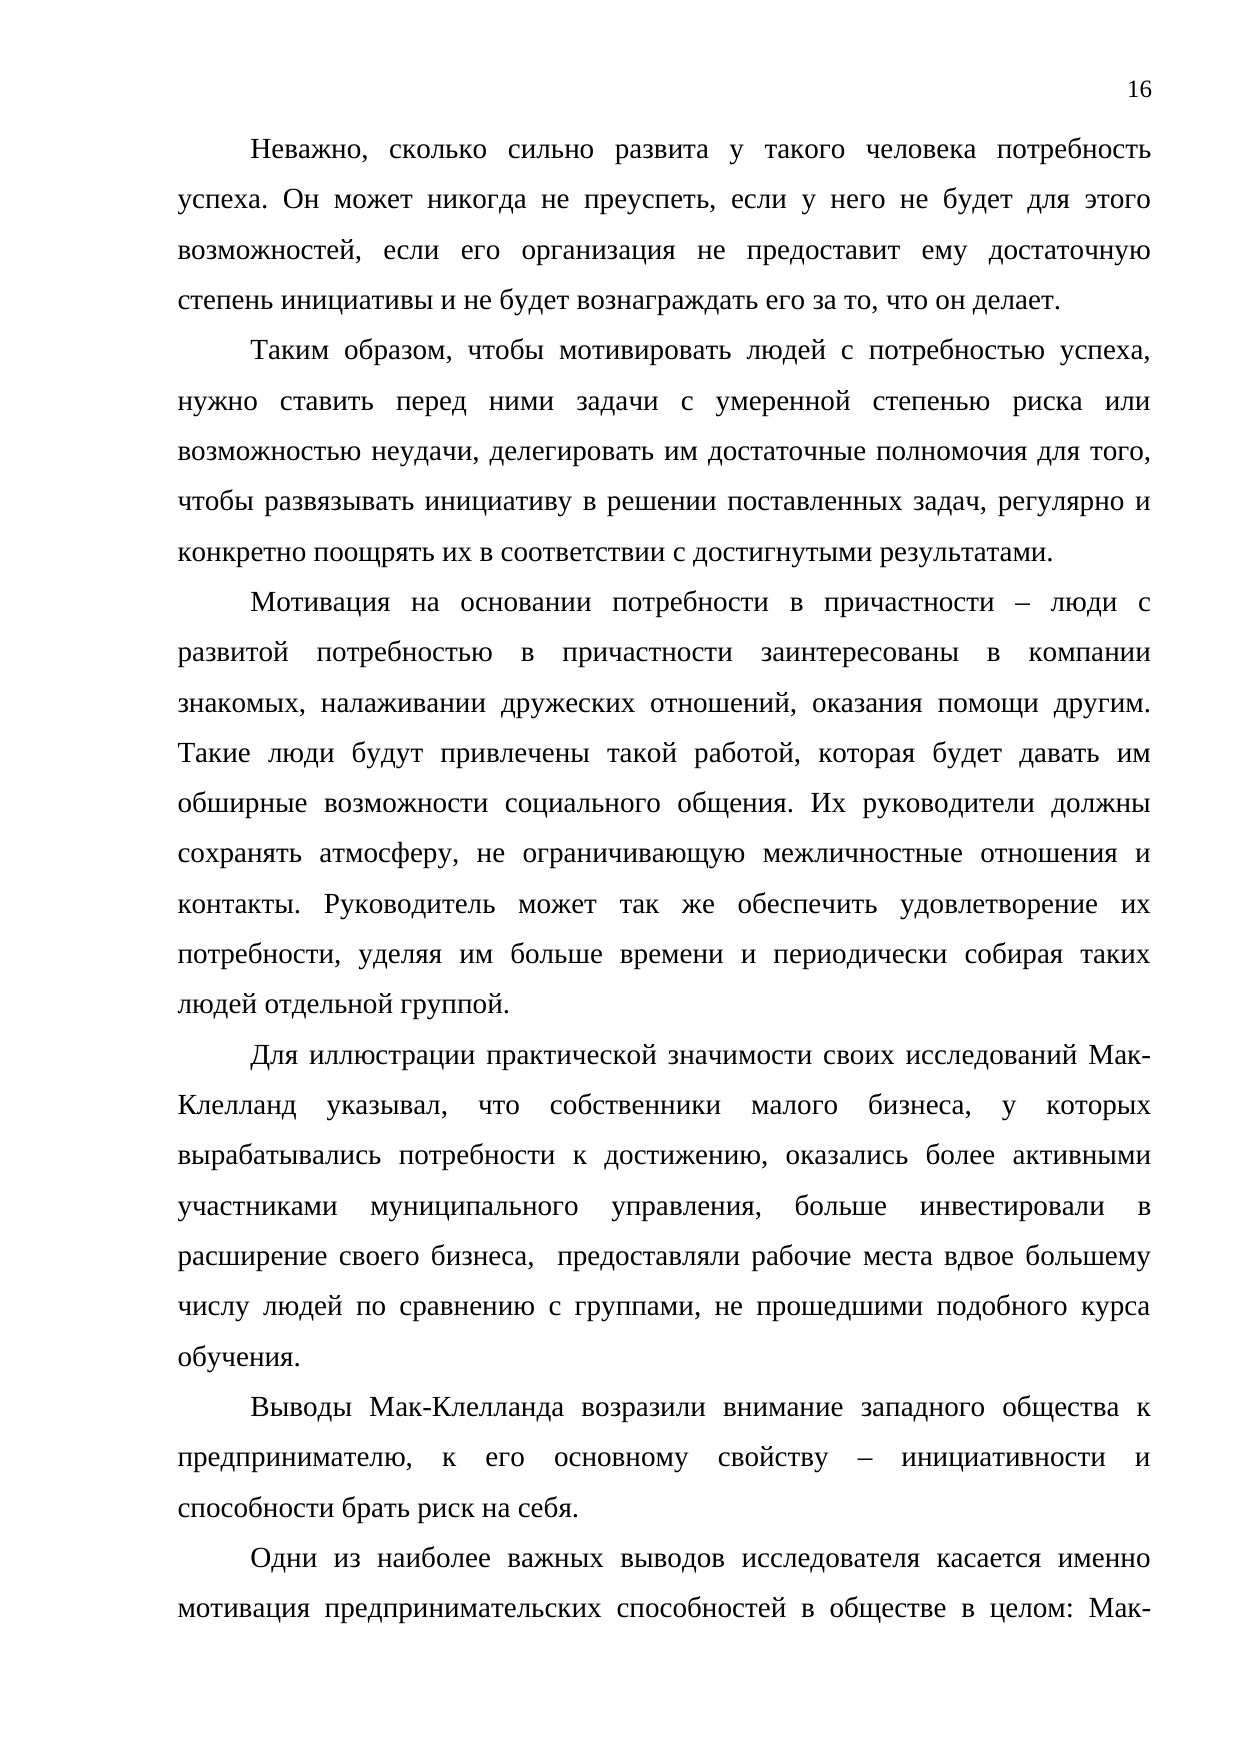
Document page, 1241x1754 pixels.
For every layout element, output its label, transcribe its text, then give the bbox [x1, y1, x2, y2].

text Неважно, сколько сильно развита у такого человека потребность успеха. Он может никогда не преуспеть, если у него не будет для этого возможностей, если его организация не предоставит ему достаточную степень инициативы и не будет вознаграждать его за то, что он делает. [177, 131, 1152, 316]
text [177, 1540, 1152, 1624]
text Мотивация на основании потребности в причастности – люди с развитой потребностью в причастности заинтересованы в компании знакомых, налаживании дружеских отношений, оказания помощи другим. Такие люди будут привлечены такой работой, которая будет давать им обширные возможности социального общения. Их руководители должны сохранять атмосферу, не ограничивающую межличностные отношения и контакты. Руководитель может так же обеспечить удовлетворение их потребности, уделяя им больше времени и периодически собирая таких людей отдельной группой. [177, 584, 1152, 1020]
text Для иллюстрации практической значимости своих исследований Мак-Клелланд указывал, что собственники малого бизнеса, у которых вырабатывались потребности к достижению, оказались более активными участниками муниципального управления, больше инвестировали в расширение своего бизнеса, предоставляли рабочие места вдвое большему числу людей по сравнению с группами, не прошедшими подобного курса обучения. [177, 1037, 1152, 1372]
text Таким образом, чтобы мотивировать людей с потребностью успеха, нужно ставить перед ними задачи с умеренной степенью риска или возможностью неудачи, делегировать им достаточные полномочия для того, чтобы развязывать инициативу в решении поставленных задач, регулярно и конкретно поощрять их в соответствии с достигнутыми результатами. [177, 332, 1152, 567]
text Выводы Мак-Клелланда возразили внимание западного общества к предпринимателю, к его основному свойству – инициативности и способности брать риск на себя. [177, 1389, 1152, 1523]
